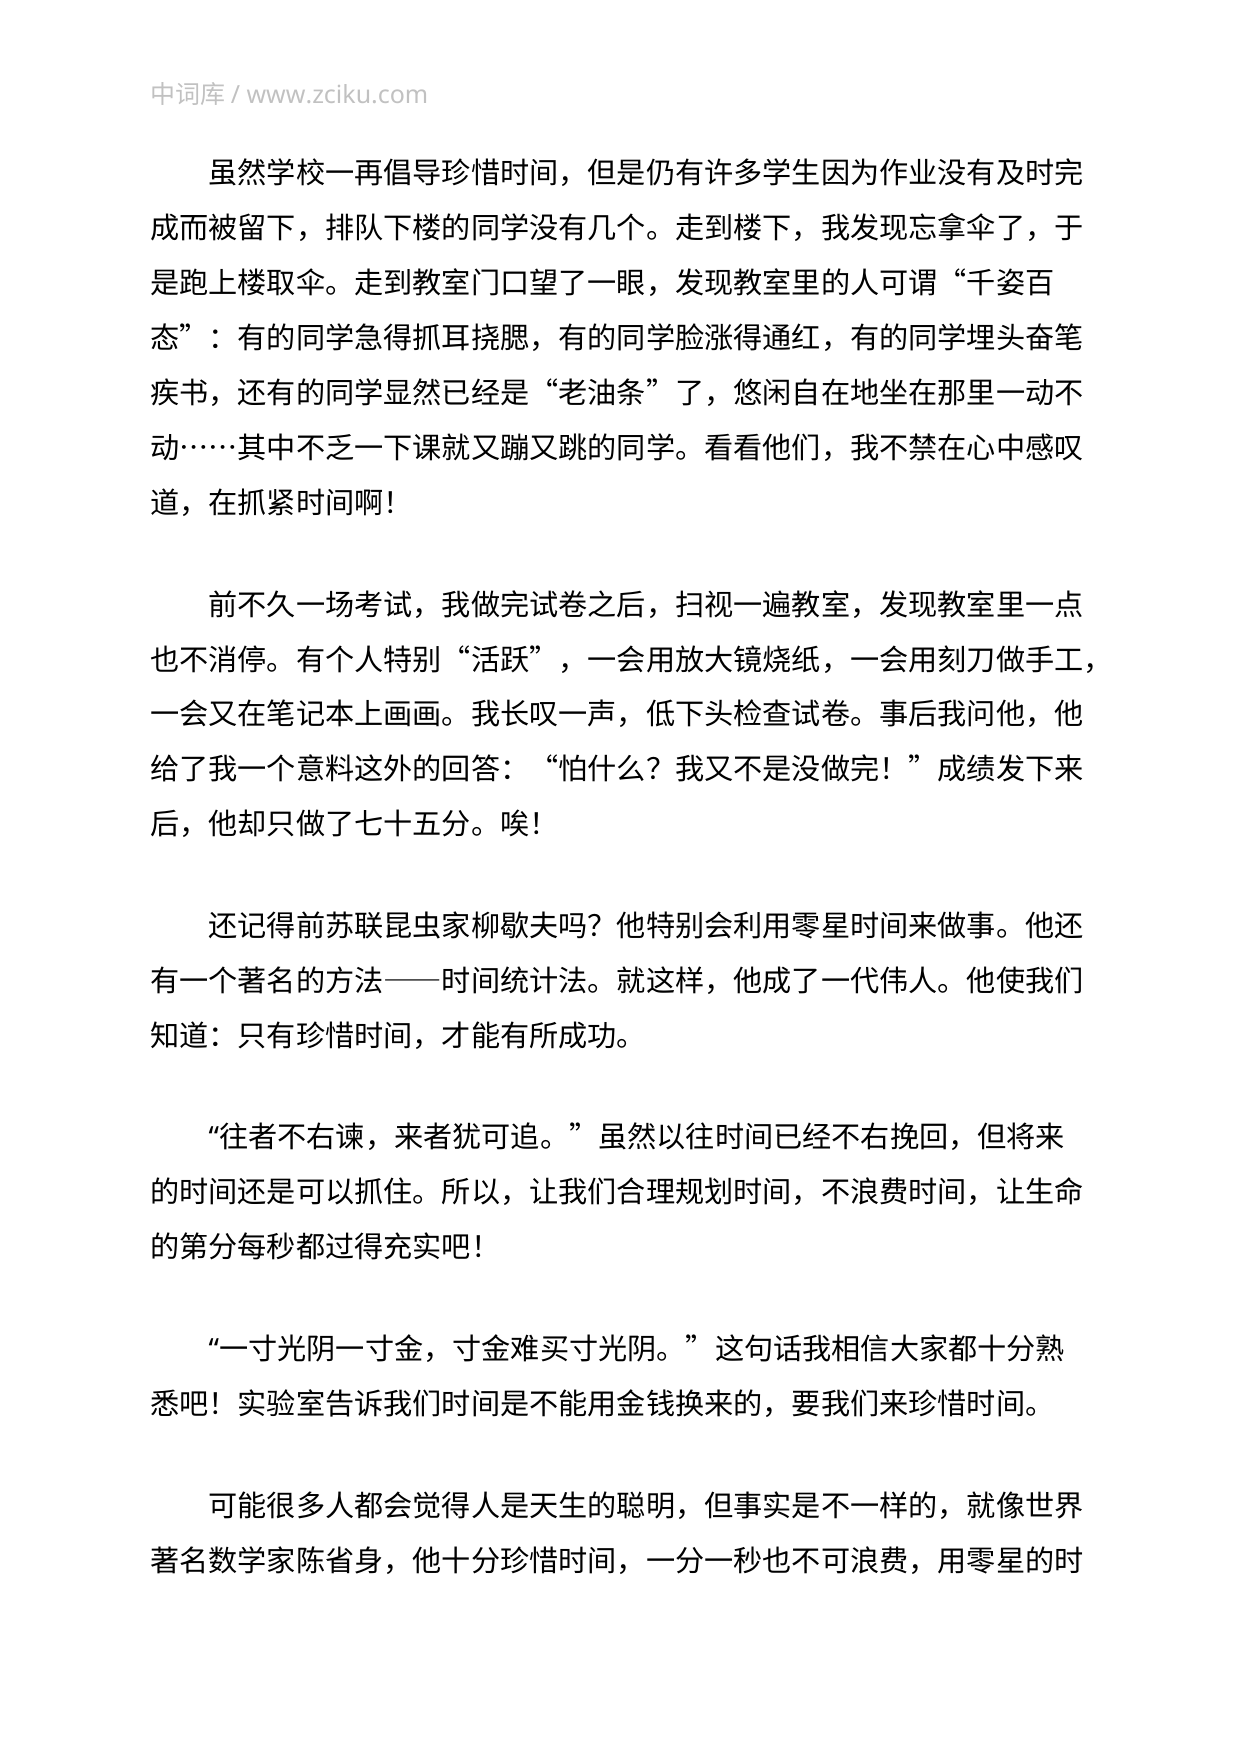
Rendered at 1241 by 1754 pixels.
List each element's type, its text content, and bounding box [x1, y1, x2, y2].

text “一寸光阴一寸金，寸金难买寸光阴。”这句话我相信大家都十分熟悉吧！实验室告诉我们时间是不能用金钱换来的，要我们来珍惜时间。 [150, 1326, 1090, 1423]
text 还记得前苏联昆虫家柳歇夫吗？他特别会利用零星时间来做事。他还有一个著名的方法——时间统计法。就这样，他成了一代伟人。他使我们知道：只有珍惜时间，才能有所成功。 [150, 902, 1090, 1054]
text 虽然学校一再倡导珍惜时间，但是仍有许多学生因为作业没有及时完成而被留下，排队下楼的同学没有几个。走到楼下，我发现忘拿伞了，于是跑上楼取伞。走到教室门口望了一眼，发现教室里的人可谓“千姿百态”：有的同学急得抓耳挠腮，有的同学脸涨得通红，有的同学埋头奋笔疾书，还有的同学显然已经是“老油条”了，悠闲自在地坐在那里一动不动……其中不乏一下课就又蹦又跳的同学。看看他们，我不禁在心中感叹道，在抓紧时间啊！ [150, 150, 1090, 522]
text “往者不右谏，来者犹可追。”虽然以往时间已经不右挽回，但将来的时间还是可以抓住。所以，让我们合理规划时间，不浪费时间，让生命的第分每秒都过得充实吧！ [150, 1114, 1090, 1266]
text 前不久一场考试，我做完试卷之后，扫视一遍教室，发现教室里一点也不消停。有个人特别“活跃”，一会用放大镜烧纸，一会用刻刀做手工，一会又在笔记本上画画。我长叹一声，低下头检查试卷。事后我问他，他给了我一个意料这外的回答：“怕什么？我又不是没做完！”成绩发下来后，他却只做了七十五分。唉！ [150, 581, 1090, 843]
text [150, 1482, 1090, 1580]
